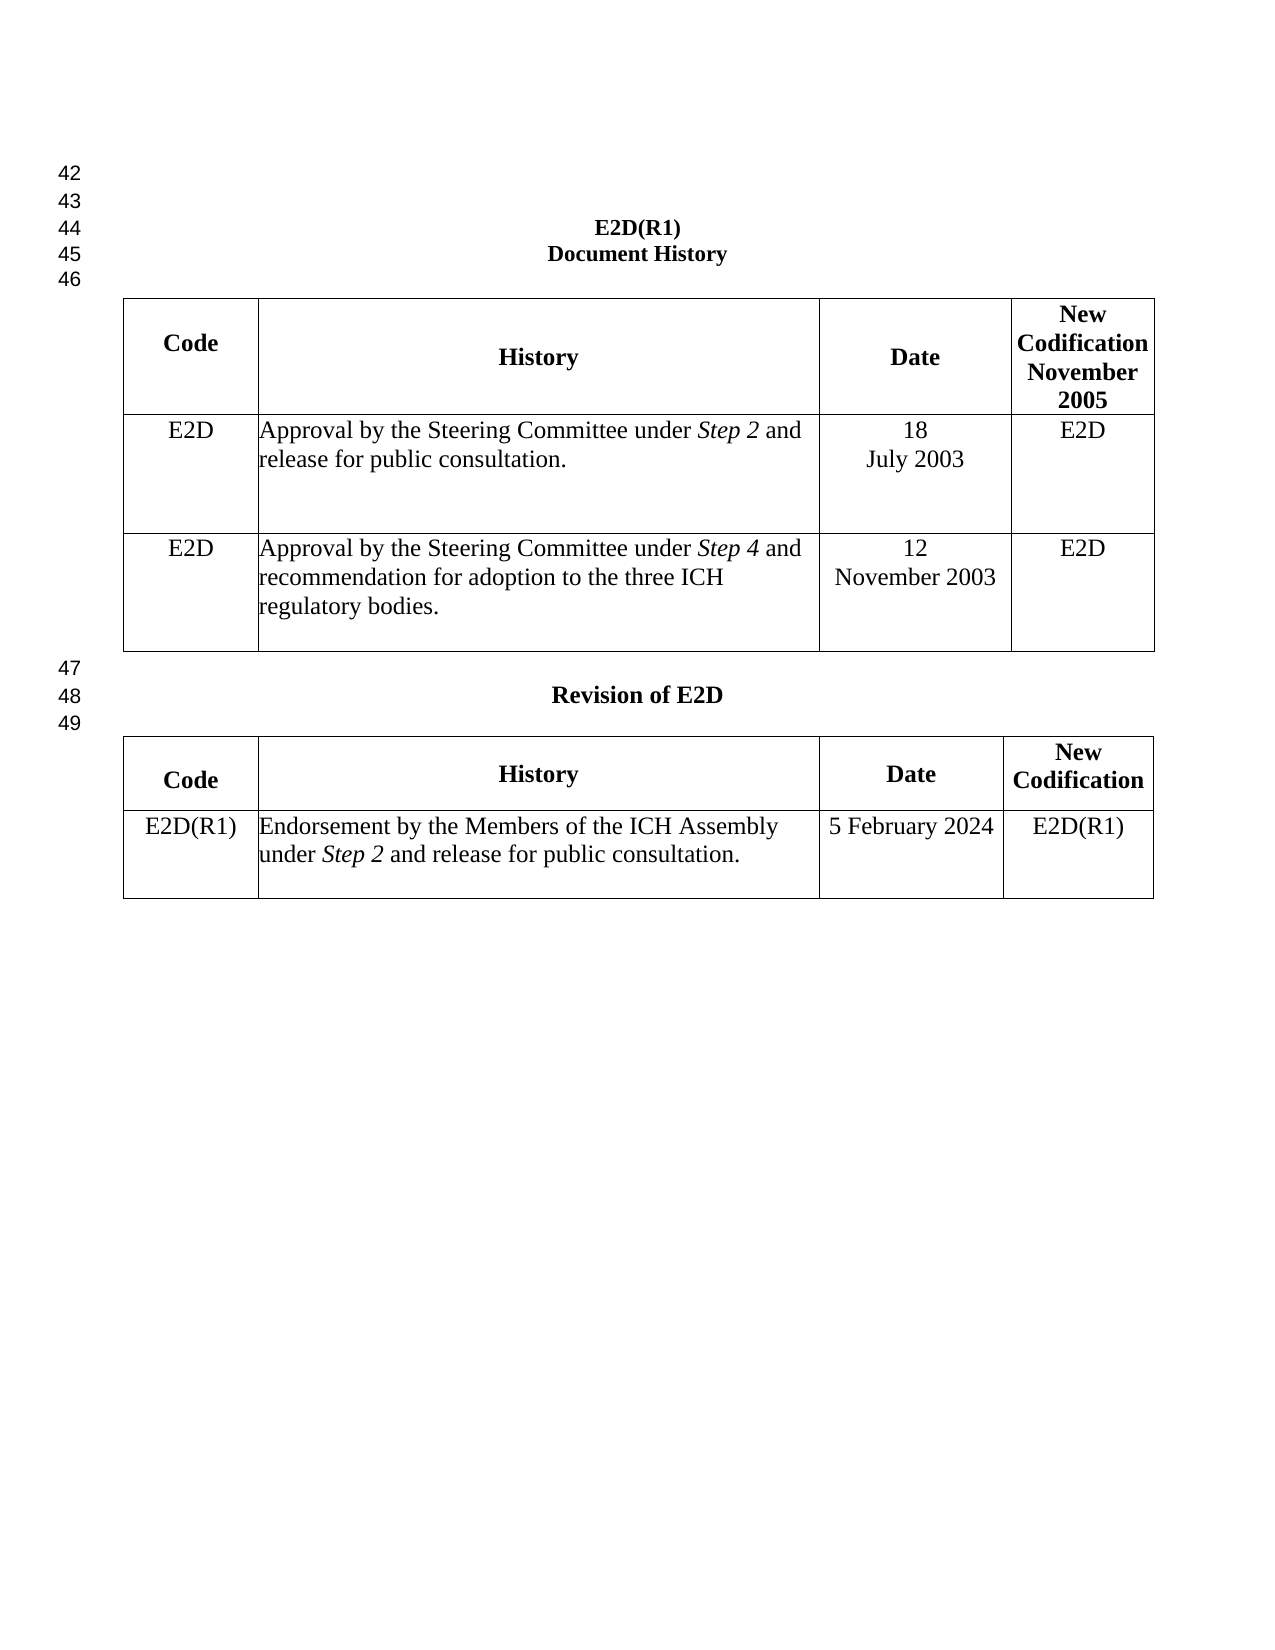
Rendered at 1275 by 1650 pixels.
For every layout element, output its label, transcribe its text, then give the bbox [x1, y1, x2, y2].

table_header New Codification November 2005 [1012, 299, 1154, 414]
table_cell Approval by the Steering Committee under Step 4 and recommendation for adoption to the three ICH regulatory bodies. [259, 534, 819, 651]
table_cell Endorsement by the Members of the ICH Assembly under Step 2 and release for public consultation. [259, 811, 819, 898]
text Document History [110, 240, 1164, 266]
table_cell Approval by the Steering Committee under Step 2 and release for public consultation. [259, 415, 819, 532]
table_cell E2D(R1) [1004, 811, 1153, 898]
table_cell E2D(R1) [124, 811, 258, 898]
table_cell E2D [1012, 415, 1154, 532]
table_header Date [820, 299, 1011, 414]
table_header History [259, 737, 819, 810]
text E2D(R1) [110, 214, 1164, 240]
table_header New Codification [1004, 737, 1153, 810]
table_cell 5 February 2024 [820, 811, 1003, 898]
table_cell 12 November 2003 [820, 534, 1011, 651]
table_cell E2D [1012, 534, 1154, 651]
table_header Date [820, 737, 1003, 810]
table_header Code [124, 299, 258, 414]
text Revision of E2D [110, 680, 1164, 709]
table_header History [259, 299, 819, 414]
table_cell E2D [124, 415, 258, 532]
table_cell E2D [124, 534, 258, 651]
table_cell 18 July 2003 [820, 415, 1011, 532]
table_header Code [124, 737, 258, 810]
